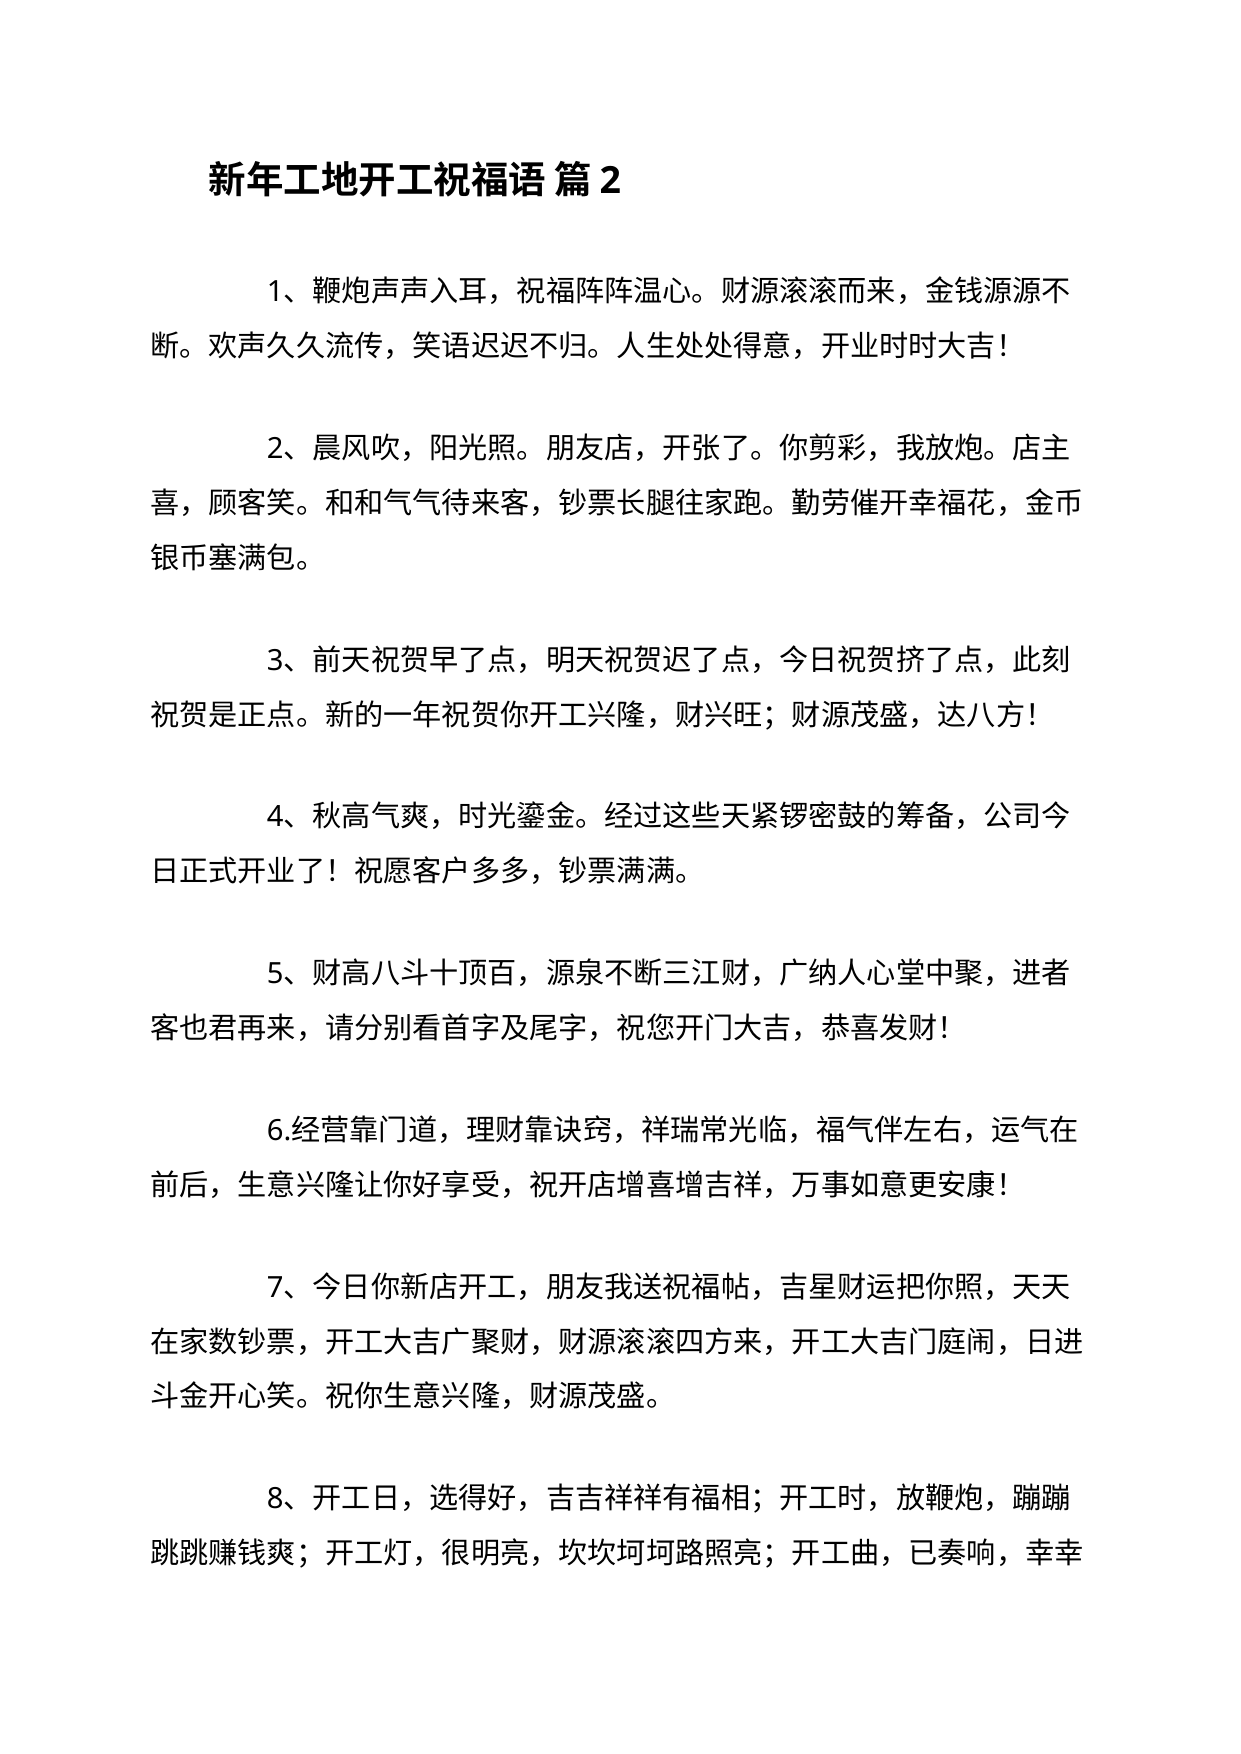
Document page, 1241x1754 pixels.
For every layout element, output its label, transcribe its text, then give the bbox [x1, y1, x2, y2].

text 1、鞭炮声声入耳，祝福阵阵温心。财源滚滚而来，金钱源源不断。欢声久久流传，笑语迟迟不归。人生处处得意，开业时时大吉！ [150, 268, 1090, 365]
text 4、秋高气爽，时光鎏金。经过这些天紧锣密鼓的筹备，公司今日正式开业了！祝愿客户多多，钞票满满。 [150, 793, 1090, 890]
text 2、晨风吹，阳光照。朋友店，开张了。你剪彩，我放炮。店主喜，顾客笑。和和气气待来客，钞票长腿往家跑。勤劳催开幸福花，金币银币塞满包。 [150, 424, 1090, 577]
text 7、今日你新店开工，朋友我送祝福帖，吉星财运把你照，天天在家数钞票，开工大吉广聚财，财源滚滚四方来，开工大吉门庭闹，日进斗金开心笑。祝你生意兴隆，财源茂盛。 [150, 1263, 1090, 1415]
text 6.经营靠门道，理财靠诀窍，祥瑞常光临，福气伴左右，运气在前后，生意兴隆让你好享受，祝开店增喜增吉祥，万事如意更安康！ [150, 1106, 1090, 1204]
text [150, 1475, 1090, 1572]
text 3、前天祝贺早了点，明天祝贺迟了点，今日祝贺挤了点，此刻祝贺是正点。新的一年祝贺你开工兴隆，财兴旺；财源茂盛，达八方！ [150, 636, 1090, 733]
text 新年工地开工祝福语 篇2 [150, 150, 1090, 204]
text 5、财高八斗十顶百，源泉不断三江财，广纳人心堂中聚，进者客也君再来，请分别看首字及尾字，祝您开门大吉，恭喜发财！ [150, 949, 1090, 1047]
